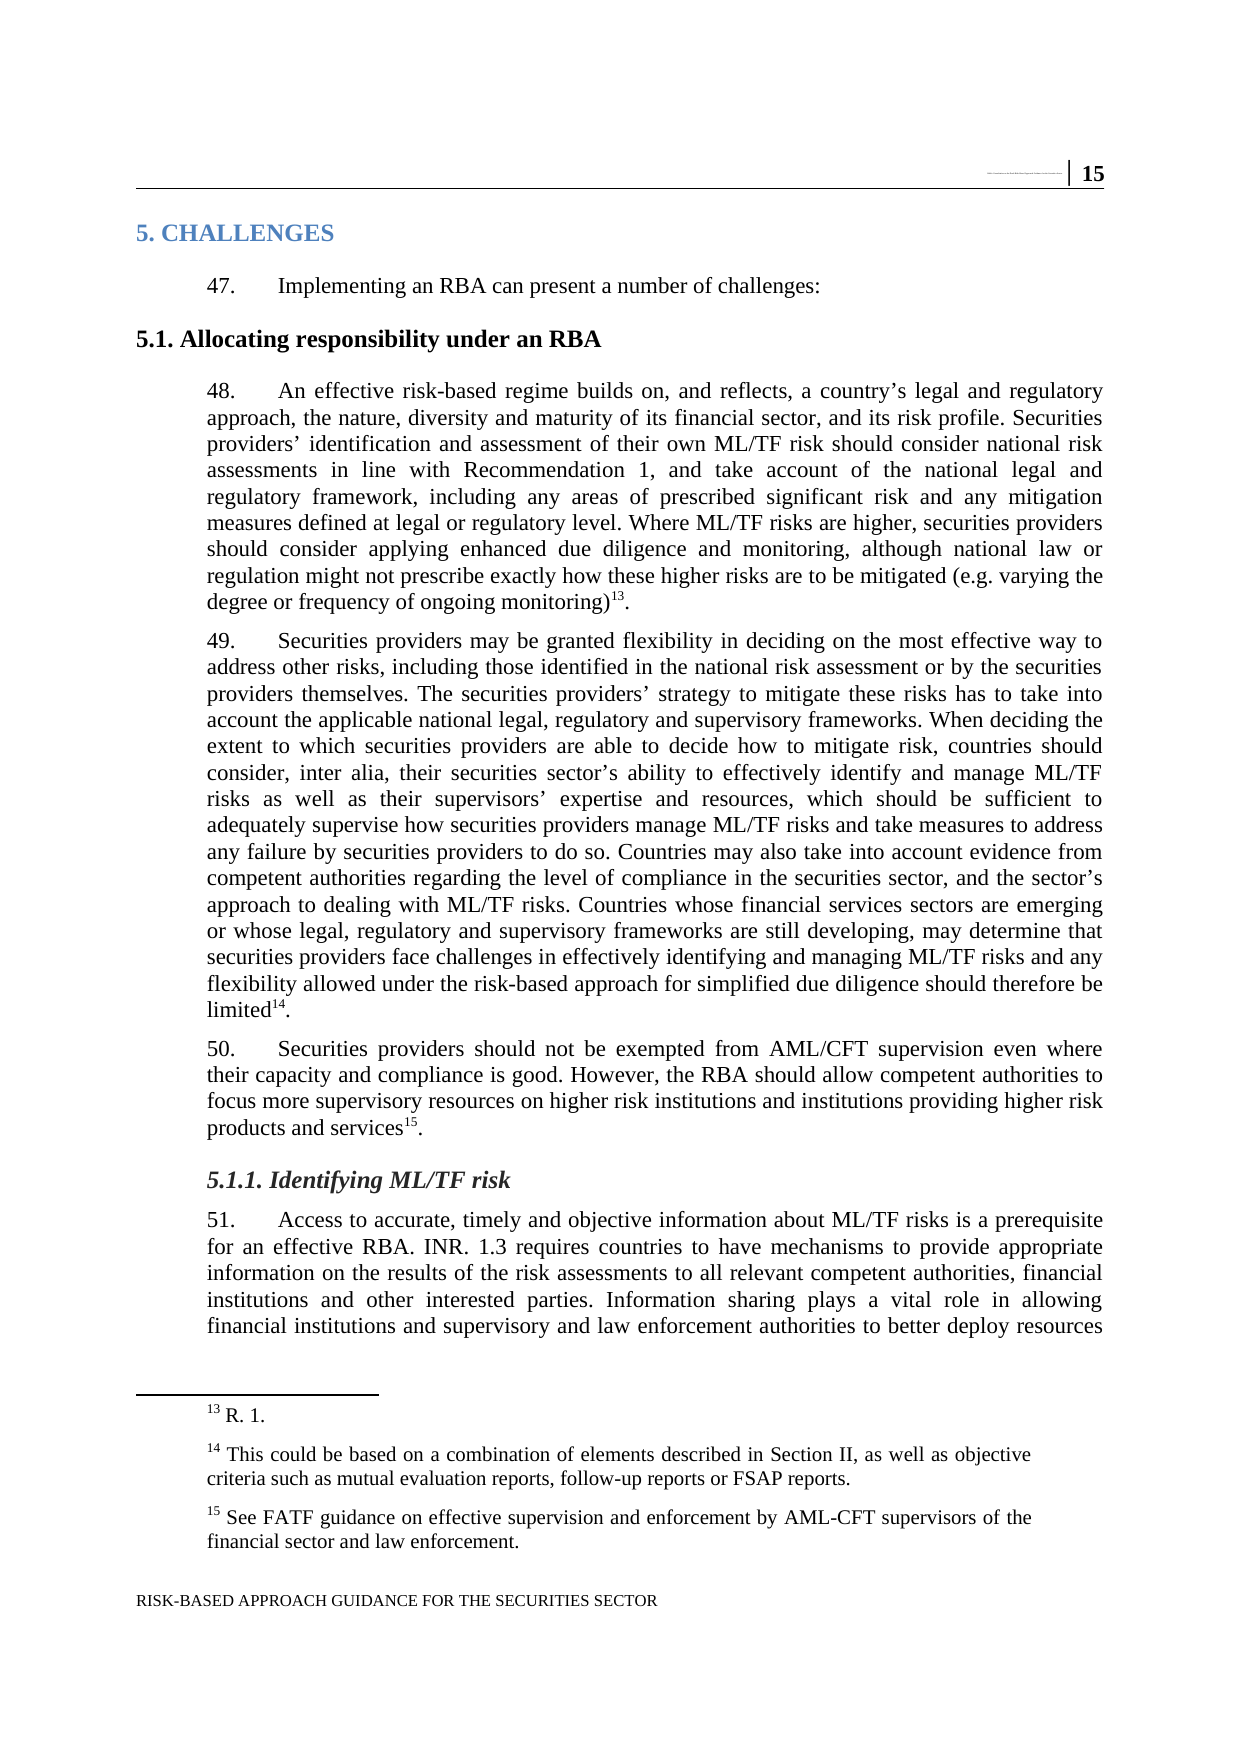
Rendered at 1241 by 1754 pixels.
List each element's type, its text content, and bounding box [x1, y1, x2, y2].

subtitle CHALLENGES [136, 218, 1104, 247]
text Securities providers should not be exempted from AML/CFT supervision even where their capacity and compliance is good. However, the RBA should allow competent authorities to focus more supervisory resources on higher risk institutions and institutions providing higher risk products and services. [207, 1035, 1104, 1140]
subtitle Identifying ML/TF risk [207, 1165, 1033, 1194]
text Securities providers may be granted flexibility in deciding on the most effective way to address other risks, including those identified in the national risk assessment or by the securities providers themselves. The securities providers’ strategy to mitigate these risks has to take into account the applicable national legal, regulatory and supervisory frameworks. When deciding the extent to which securities providers are able to decide how to mitigate risk, countries should consider, inter alia, their securities sector’s ability to effectively identify and manage ML/TF risks as well as their supervisors’ expertise and resources, which should be sufficient to adequately supervise how securities providers manage ML/TF risks and take measures to address any failure by securities providers to do so. Countries may also take into account evidence from competent authorities regarding the level of compliance in the securities sector, and the sector’s approach to dealing with ML/TF risks. Countries whose financial services sectors are emerging or whose legal, regulatory and supervisory frameworks are still developing, may determine that securities providers face challenges in effectively identifying and managing ML/TF risks and any flexibility allowed under the risk-based approach for simplified due diligence should therefore be limited. [207, 627, 1104, 1022]
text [207, 1207, 1104, 1338]
subtitle Allocating responsibility under an RBA [136, 324, 1033, 352]
text An effective risk-based regime builds on, and reflects, a country’s legal and regulatory approach, the nature, diversity and maturity of its financial sector, and its risk profile. Securities providers’ identification and assessment of their own ML/TF risk should consider national risk assessments in line with Recommendation 1, and take account of the national legal and regulatory framework, including any areas of prescribed significant risk and any mitigation measures defined at legal or regulatory level. Where ML/TF risks are higher, securities providers should consider applying enhanced due diligence and monitoring, although national law or regulation might not prescribe exactly how these higher risks are to be mitigated (e.g. varying the degree or frequency of ongoing monitoring). [207, 377, 1104, 614]
text Implementing an RBA can present a number of challenges: [207, 272, 1104, 299]
